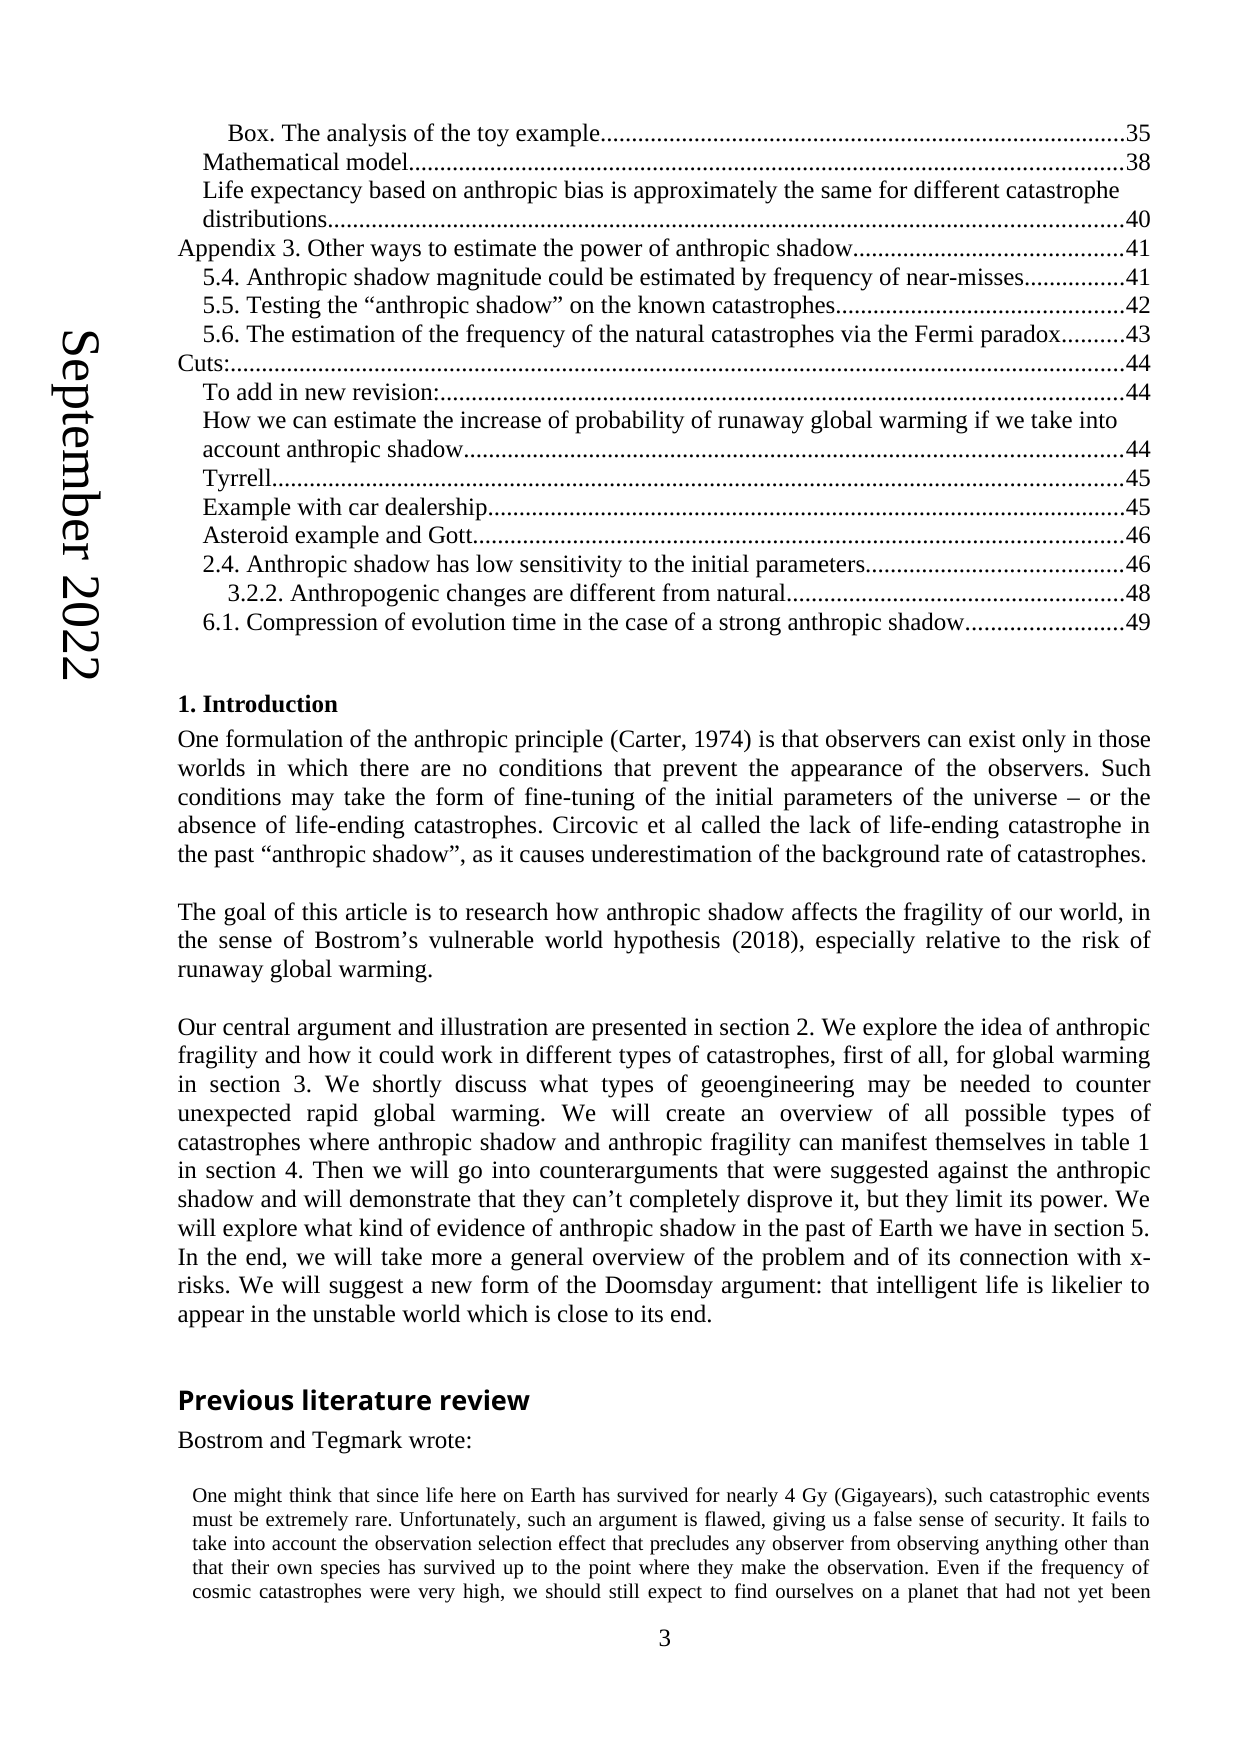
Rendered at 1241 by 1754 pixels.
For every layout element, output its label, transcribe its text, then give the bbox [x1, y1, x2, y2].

subtitle Previous literature review [177, 1382, 1152, 1419]
text Tyrrell 45 [202, 463, 1152, 492]
text Our central argument and illustration are presented in section 2. We explore the idea of anthropic fragility and how it could work in different types of catastrophes, first of all, for global warming in section 3. We shortly discuss what types of geoengineering may be needed to counter unexpected rapid global warming. We will create an overview of all possible types of catastrophes where anthropic shadow and anthropic fragility can manifest themselves in table 1 in section 4. Then we will go into counterarguments that were suggested against the anthropic shadow and will demonstrate that they can’t completely disprove it, but they limit its power. We will explore what kind of evidence of anthropic shadow in the past of Earth we have in section 5. In the end, we will take more a general overview of the problem and of its connection with x-risks. We will suggest a new form of the Doomsday argument: that intelligent life is likelier to appear in the unstable world which is close to its end. [177, 1012, 1152, 1328]
text Mathematical model 38 [202, 147, 1152, 176]
text 5.5. Testing the “anthropic shadow” on the known catastrophes 42 [202, 291, 1152, 319]
text Life expectancy based on anthropic bias is approximately the same for different catastrophe distributions 40 [202, 176, 1152, 233]
text Asteroid example and Gott 46 [202, 521, 1152, 549]
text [192, 1482, 1152, 1603]
text Example with car dealership 45 [202, 492, 1152, 521]
text 6.1. Compression of evolution time in the case of a strong anthropic shadow 49 [202, 607, 1152, 636]
text 5.4. Anthropic shadow magnitude could be estimated by frequency of near-misses 41 [202, 262, 1152, 291]
text Appendix 3. Other ways to estimate the power of anthropic shadow 41 [177, 233, 1152, 262]
text One formulation of the anthropic principle (Carter, 1974) is that observers can exist only in those worlds in which there are no conditions that prevent the appearance of the observers. Such conditions may take the form of fine-tuning of the initial parameters of the universe – or the absence of life-ending catastrophes. Circovic et al called the lack of life-ending catastrophe in the past “anthropic shadow”, as it causes underestimation of the background rate of catastrophes. [177, 724, 1152, 868]
subtitle 1. Introduction [177, 689, 1152, 718]
text Box. The analysis of the toy example 35 [227, 118, 1152, 147]
text Cuts: 44 [177, 348, 1152, 377]
text Bostrom and Tegmark wrote: [177, 1425, 1152, 1454]
text 3.2.2. Anthropogenic changes are different from natural 48 [227, 578, 1152, 607]
text The goal of this article is to research how anthropic shadow affects the fragility of our world, in the sense of Bostrom’s vulnerable world hypothesis (2018), especially relative to the risk of runaway global warming. [177, 897, 1152, 983]
text 2.4. Anthropic shadow has low sensitivity to the initial parameters 46 [202, 549, 1152, 578]
text How we can estimate the increase of probability of runaway global warming if we take into account anthropic shadow 44 [202, 406, 1152, 463]
text To add in new revision: 44 [202, 377, 1152, 406]
text 5.6. The estimation of the frequency of the natural catastrophes via the Fermi paradox 43 [202, 319, 1152, 348]
